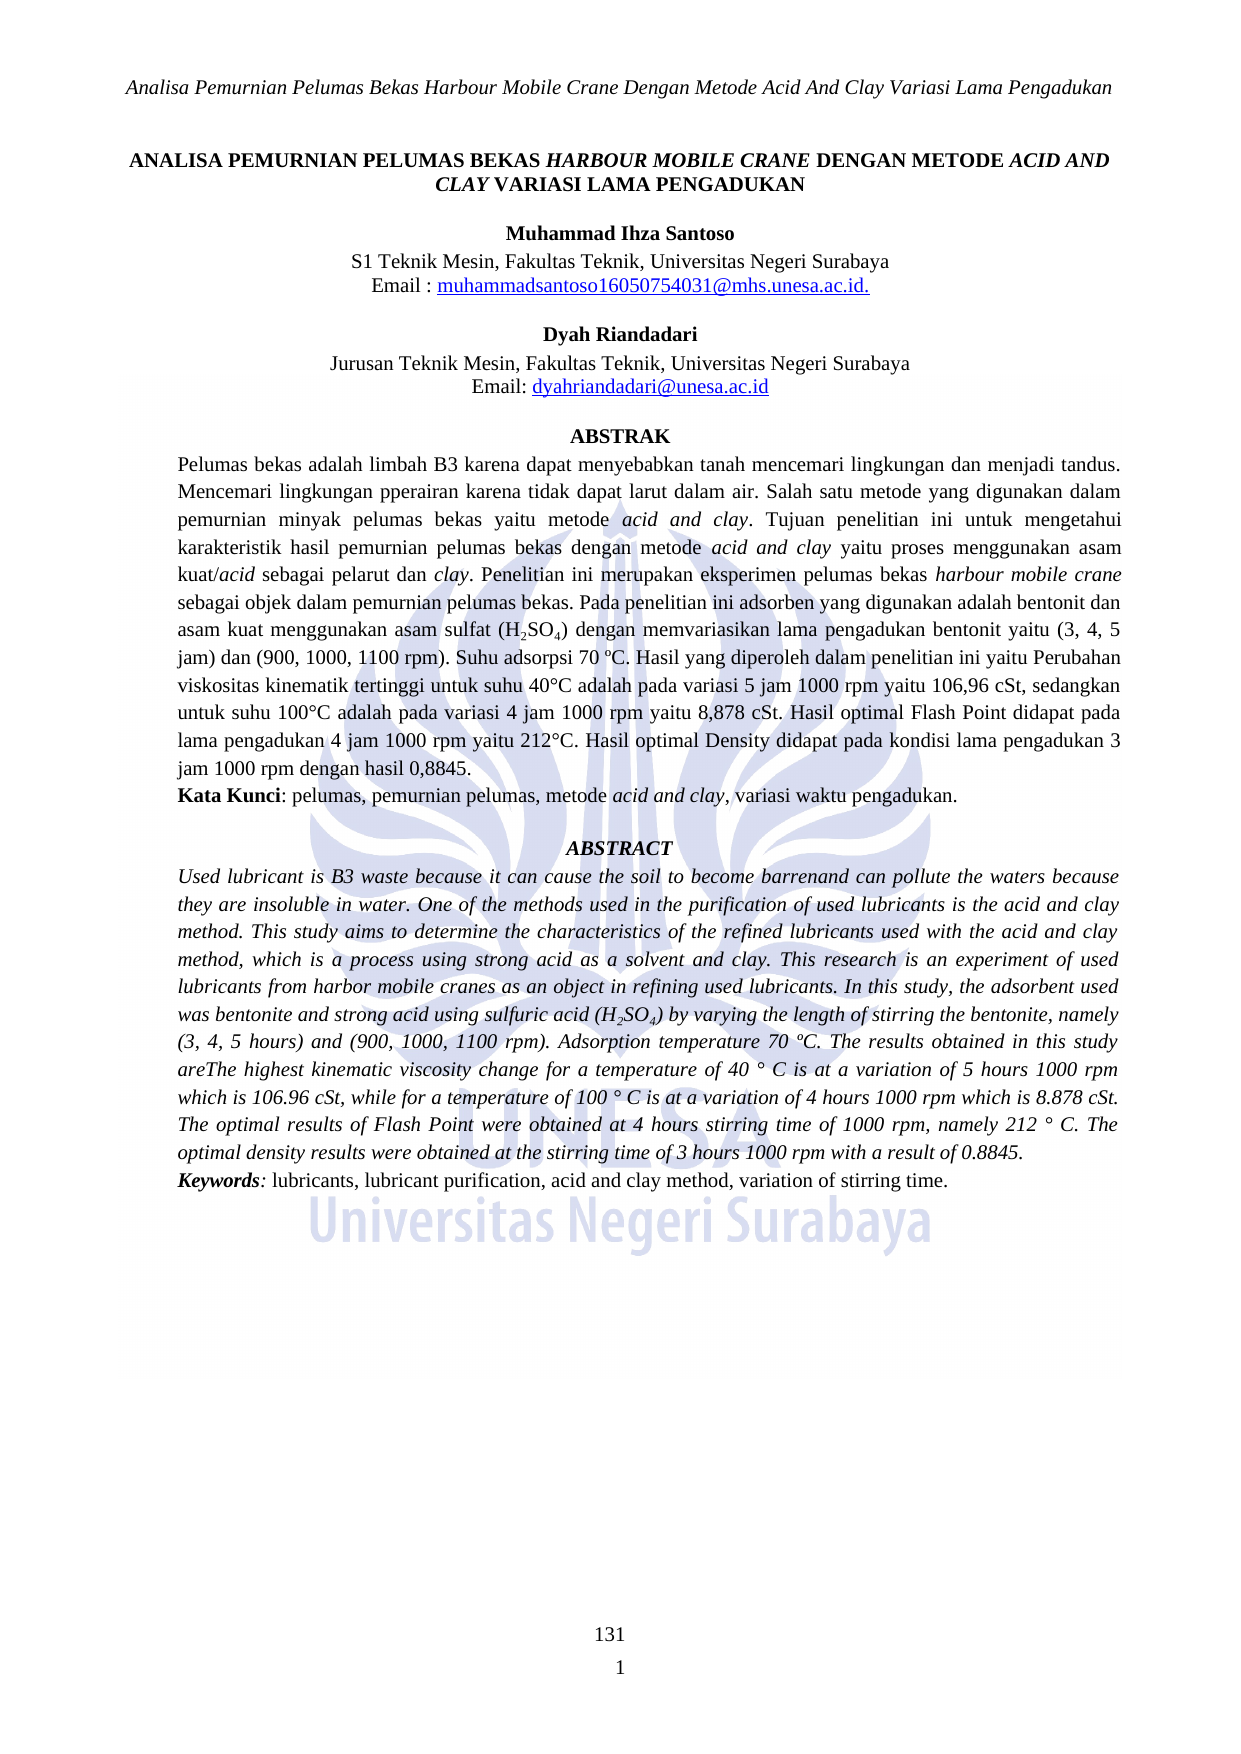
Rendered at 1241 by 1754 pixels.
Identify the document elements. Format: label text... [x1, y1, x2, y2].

text Dyah Riandadari [118, 322, 1122, 346]
text Email: dyahriandadari@unesa.ac.id [118, 374, 1122, 398]
text Kata Kunci: pelumas, pemurnian pelumas, metode acid and clay, variasi waktu pengadukan. [177, 783, 1122, 807]
text Muhammad Ihza Santoso [118, 221, 1122, 245]
text Pelumas bekas adalah limbah B3 karena dapat menyebabkan tanah mencemari lingkungan dan menjadi tandus. Mencemari lingkungan pperairan karena tidak dapat larut dalam air. Salah satu metode yang digunakan dalam pemurnian minyak pelumas bekas yaitu metode acid and clay. Tujuan penelitian ini untuk mengetahui karakteristik hasil pemurnian pelumas bekas dengan metode acid and clay yaitu proses menggunakan asam kuat/acid sebagai pelarut dan clay. Penelitian ini merupakan eksperimen pelumas bekas harbour mobile crane sebagai objek dalam pemurnian pelumas bekas. Pada penelitian ini adsorben yang digunakan adalah bentonit dan asam kuat menggunakan asam sulfat (H₂SO₄) dengan memvariasikan lama pengadukan bentonit yaitu (3, 4, 5 jam) dan (900, 1000, 1100 rpm). Suhu adsorpsi 70 ºC. Hasil yang diperoleh dalam penelitian ini yaitu Perubahan viskositas kinematik tertinggi untuk suhu 40°C adalah pada variasi 5 jam 1000 rpm yaitu 106,96 cSt, sedangkan untuk suhu 100°C adalah pada variasi 4 jam 1000 rpm yaitu 8,878 cSt. Hasil optimal Flash Point didapat pada lama pengadukan 4 jam 1000 rpm yaitu 212°C. Hasil optimal Density didapat pada kondisi lama pengadukan 3 jam 1000 rpm dengan hasil 0,8845. [177, 452, 1122, 779]
text S1 Teknik Mesin, Fakultas Teknik, Universitas Negeri Surabaya [118, 249, 1122, 273]
text Jurusan Teknik Mesin, Fakultas Teknik, Universitas Negeri Surabaya [118, 350, 1122, 374]
text Used lubricant is B3 waste because it can cause the soil to become barrenand can pollute the waters because they are insoluble in water. One of the methods used in the purification of used lubricants is the acid and clay method. This study aims to determine the characteristics of the refined lubricants used with the acid and clay method, which is a process using strong acid as a solvent and clay. This research is an experiment of used lubricants from harbor mobile cranes as an object in refining used lubricants. In this study, the adsorbent used was bentonite and strong acid using sulfuric acid (H₂SO₄) by varying the length of stirring the bentonite, namely (3, 4, 5 hours) and (900, 1000, 1100 rpm). Adsorption temperature 70 ºC. The results obtained in this study areThe highest kinematic viscosity change for a temperature of 40 ° C is at a variation of 5 hours 1000 rpm which is 106.96 cSt, while for a temperature of 100 ° C is at a variation of 4 hours 1000 rpm which is 8.878 cSt. The optimal results of Flash Point were obtained at 4 hours stirring time of 1000 rpm, namely 212 ° C. The optimal density results were obtained at the stirring time of 3 hours 1000 rpm with a result of 0.8845. [177, 864, 1122, 1164]
text Email : muhammadsantoso16050754031@mhs.unesa.ac.id. [118, 273, 1122, 297]
title ANALISA PEMURNIAN PELUMAS BEKAS HARBOUR MOBILE CRANE DENGAN METODE ACID AND CLAY VARIASI LAMA PENGADUKAN [118, 148, 1122, 196]
text Keywords: lubricants, lubricant purification, acid and clay method, variation of stirring time. [177, 1167, 1063, 1192]
text ABSTRAK [118, 423, 1122, 448]
text ABSTRACT [118, 836, 1122, 860]
